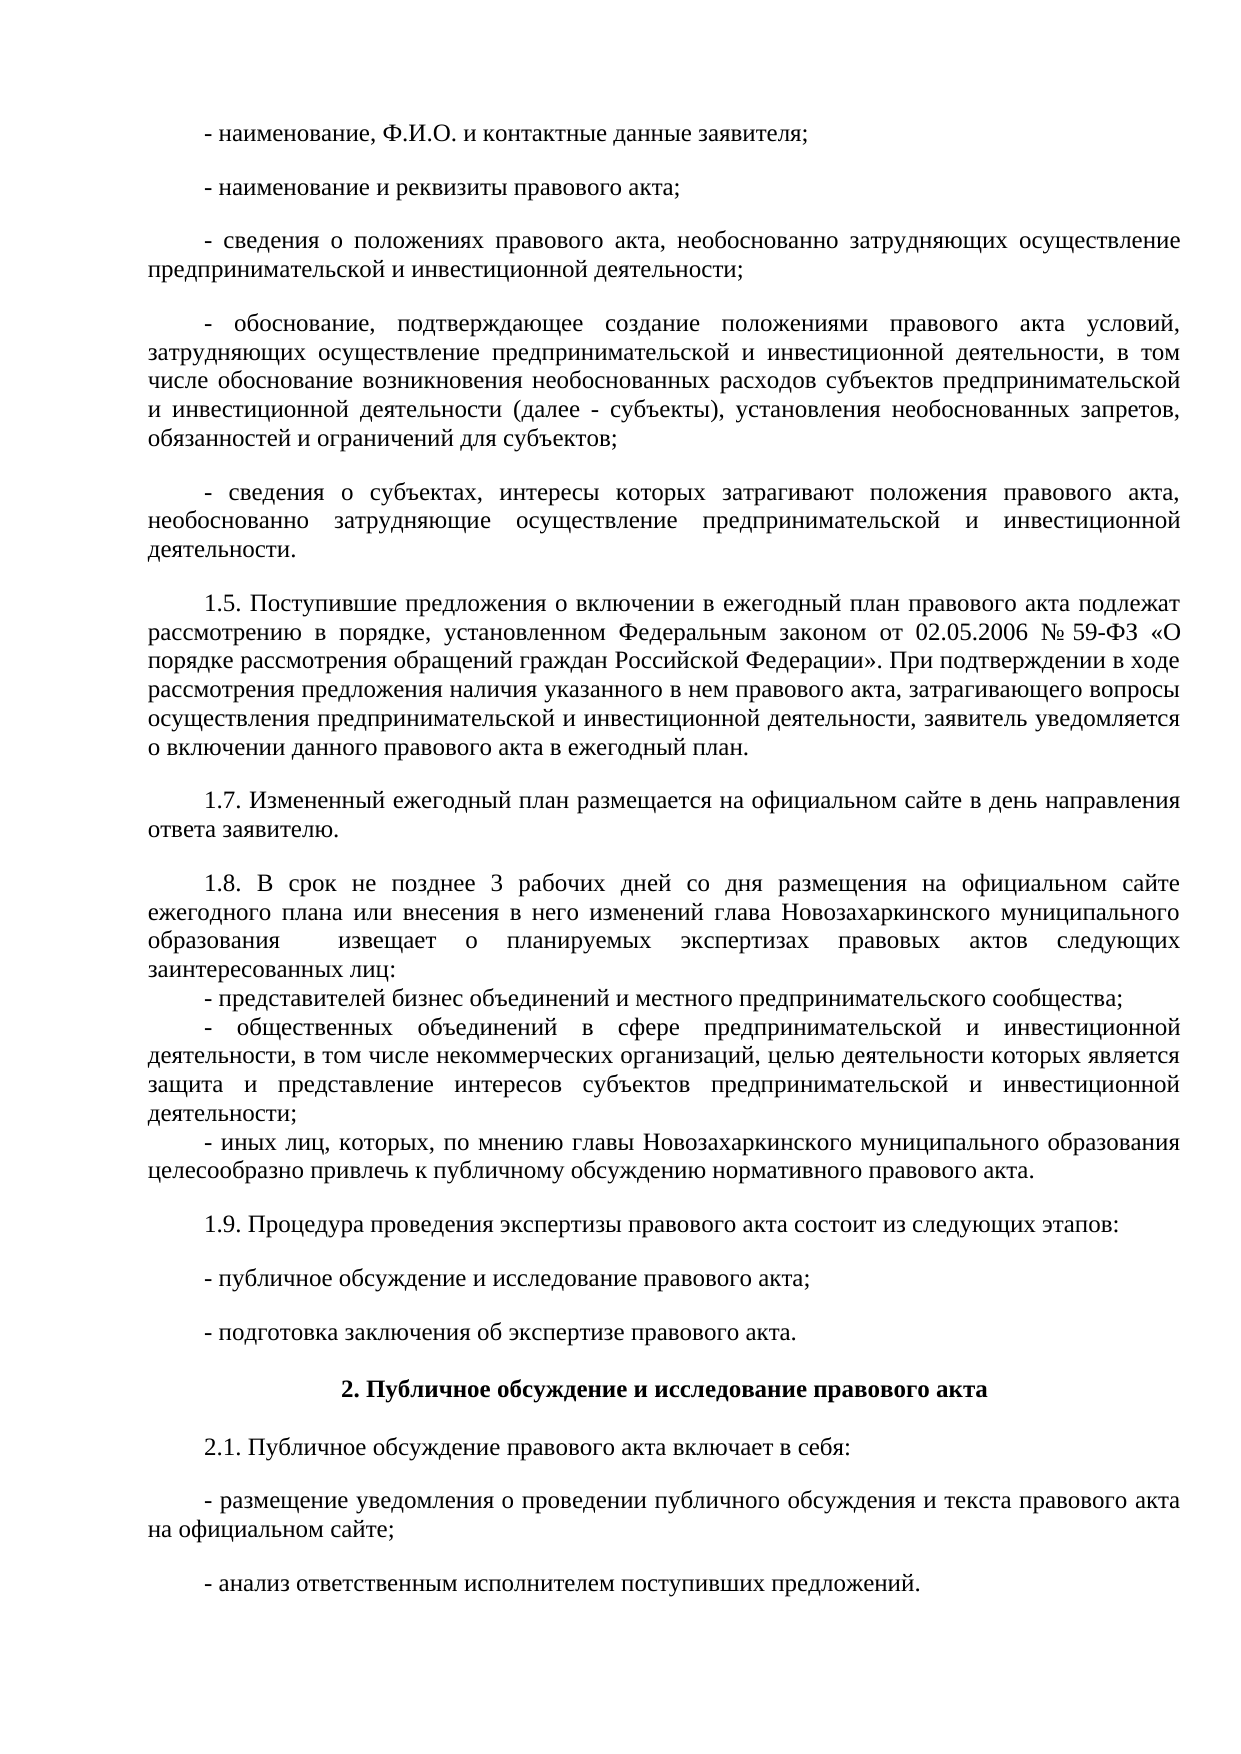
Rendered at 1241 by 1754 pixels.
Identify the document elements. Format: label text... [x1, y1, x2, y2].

text 1.5. Поступившие предложения о включении в ежегодный план правового акта подлежат рассмотрению в порядке, установленном Федеральным законом от 02.05.2006 № 59-ФЗ «О порядке рассмотрения обращений граждан Российской Федерации». При подтверждении в ходе рассмотрения предложения наличия указанного в нем правового акта, затрагивающего вопросы осуществления предпринимательской и инвестиционной деятельности, заявитель уведомляется о включении данного правового акта в ежегодный план. [148, 588, 1181, 761]
text 2.1. Публичное обсуждение правового акта включает в себя: [148, 1432, 1181, 1461]
text - публичное обсуждение и исследование правового акта; [148, 1263, 1181, 1292]
text - сведения о положениях правового акта, необоснованно затрудняющих осуществление предпринимательской и инвестиционной деятельности; [148, 226, 1181, 283]
text - подготовка заключения об экспертизе правового акта. [148, 1317, 1181, 1346]
title 2. Публичное обсуждение и исследование правового акта [148, 1374, 1181, 1403]
text - представителей бизнес объединений и местного предпринимательского сообщества; [148, 983, 1181, 1012]
text - размещение уведомления о проведении публичного обсуждения и текста правового акта на официальном сайте; [148, 1486, 1181, 1543]
text - наименование, Ф.И.О. и контактные данные заявителя; [148, 118, 1181, 147]
text 1.7. Измененный ежегодный план размещается на официальном сайте в день направления ответа заявителю. [148, 786, 1181, 843]
text - обоснование, подтверждающее создание положениями правового акта условий, затрудняющих осуществление предпринимательской и инвестиционной деятельности, в том числе обоснование возникновения необоснованных расходов субъектов предпринимательской и инвестиционной деятельности (далее - субъекты), установления необоснованных запретов, обязанностей и ограничений для субъектов; [148, 308, 1181, 452]
text - иных лиц, которых, по мнению главы Новозахаркинского муниципального образования целесообразно привлечь к публичному обсуждению нормативного правового акта. [148, 1127, 1181, 1184]
text - сведения о субъектах, интересы которых затрагивают положения правового акта, необоснованно затрудняющие осуществление предпринимательской и инвестиционной деятельности. [148, 477, 1181, 563]
text 1.8. В срок не позднее 3 рабочих дней со дня размещения на официальном сайте ежегодного плана или внесения в него изменений глава Новозахаркинского муниципального образования извещает о планируемых экспертизах правовых актов следующих заинтересованных лиц: [148, 868, 1181, 983]
text - наименование и реквизиты правового акта; [148, 172, 1181, 201]
text - общественных объединений в сфере предпринимательской и инвестиционной деятельности, в том числе некоммерческих организаций, целью деятельности которых является защита и представление интересов субъектов предпринимательской и инвестиционной деятельности; [148, 1012, 1181, 1127]
text 1.9. Процедура проведения экспертизы правового акта состоит из следующих этапов: [148, 1209, 1181, 1238]
text - анализ ответственным исполнителем поступивших предложений. [148, 1568, 1181, 1597]
